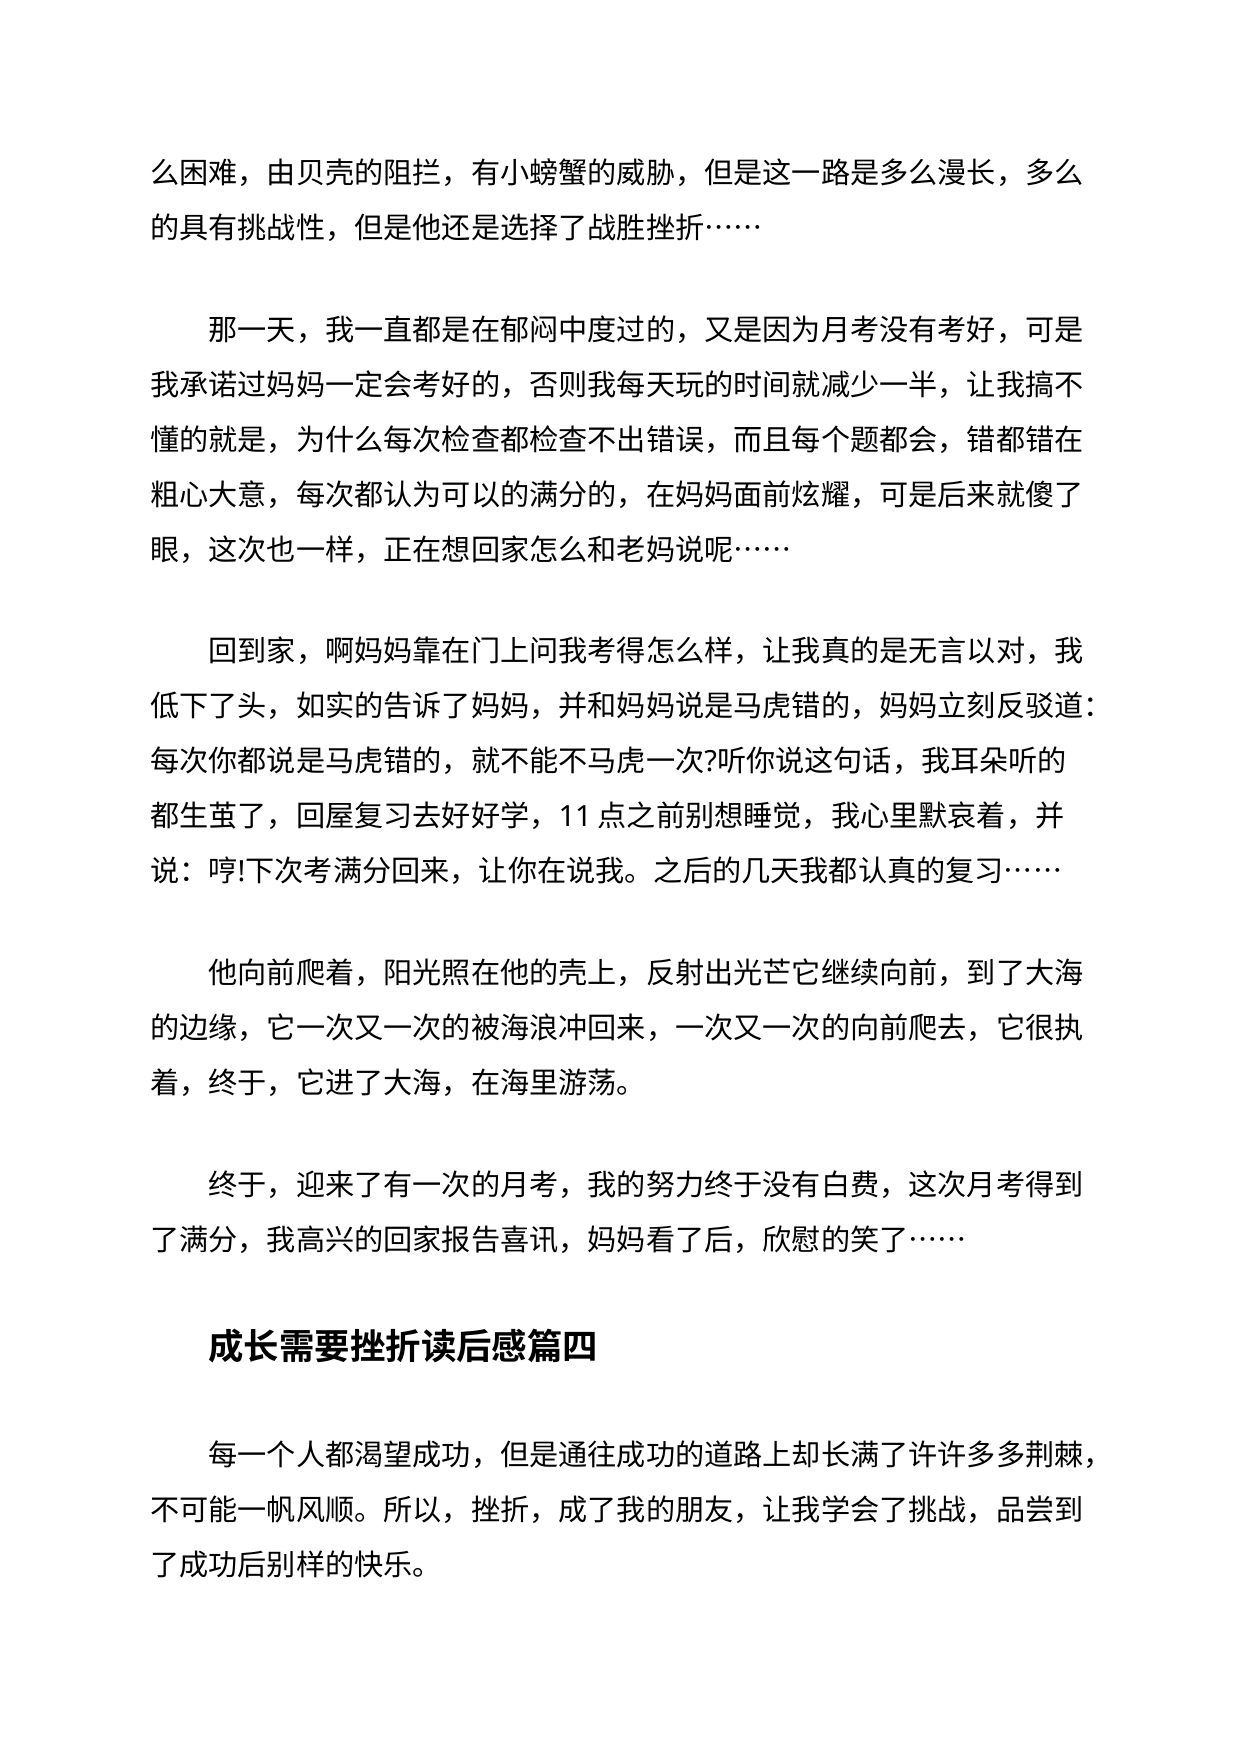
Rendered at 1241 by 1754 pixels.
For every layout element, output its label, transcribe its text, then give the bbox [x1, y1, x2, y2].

text 成长需要挫折读后感篇四 [150, 1318, 1090, 1369]
text 每一个人都渴望成功，但是通往成功的道路上却长满了许许多多荆棘，不可能一帆风顺。所以，挫折，成了我的朋友，让我学会了挑战，品尝到了成功后别样的快乐。 [150, 1431, 1090, 1583]
text 终于，迎来了有一次的月考，我的努力终于没有白费，这次月考得到了满分，我高兴的回家报告喜讯，妈妈看了后，欣慰的笑了…… [150, 1161, 1090, 1258]
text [150, 150, 1090, 247]
text 回到家，啊妈妈靠在门上问我考得怎么样，让我真的是无言以对，我低下了头，如实的告诉了妈妈，并和妈妈说是马虎错的，妈妈立刻反驳道：每次你都说是马虎错的，就不能不马虎一次?听你说这句话，我耳朵听的都生茧了，回屋复习去好好学，11点之前别想睡觉，我心里默哀着，并说：哼!下次考满分回来，让你在说我。之后的几天我都认真的复习…… [150, 628, 1090, 890]
text 他向前爬着，阳光照在他的壳上，反射出光芒它继续向前，到了大海的边缘，它一次又一次的被海浪冲回来，一次又一次的向前爬去，它很执着，终于，它进了大海，在海里游荡。 [150, 950, 1090, 1102]
text 那一天，我一直都是在郁闷中度过的，又是因为月考没有考好，可是我承诺过妈妈一定会考好的，否则我每天玩的时间就减少一半，让我搞不懂的就是，为什么每次检查都检查不出错误，而且每个题都会，错都错在粗心大意，每次都认为可以的满分的，在妈妈面前炫耀，可是后来就傻了眼，这次也一样，正在想回家怎么和老妈说呢…… [150, 307, 1090, 568]
